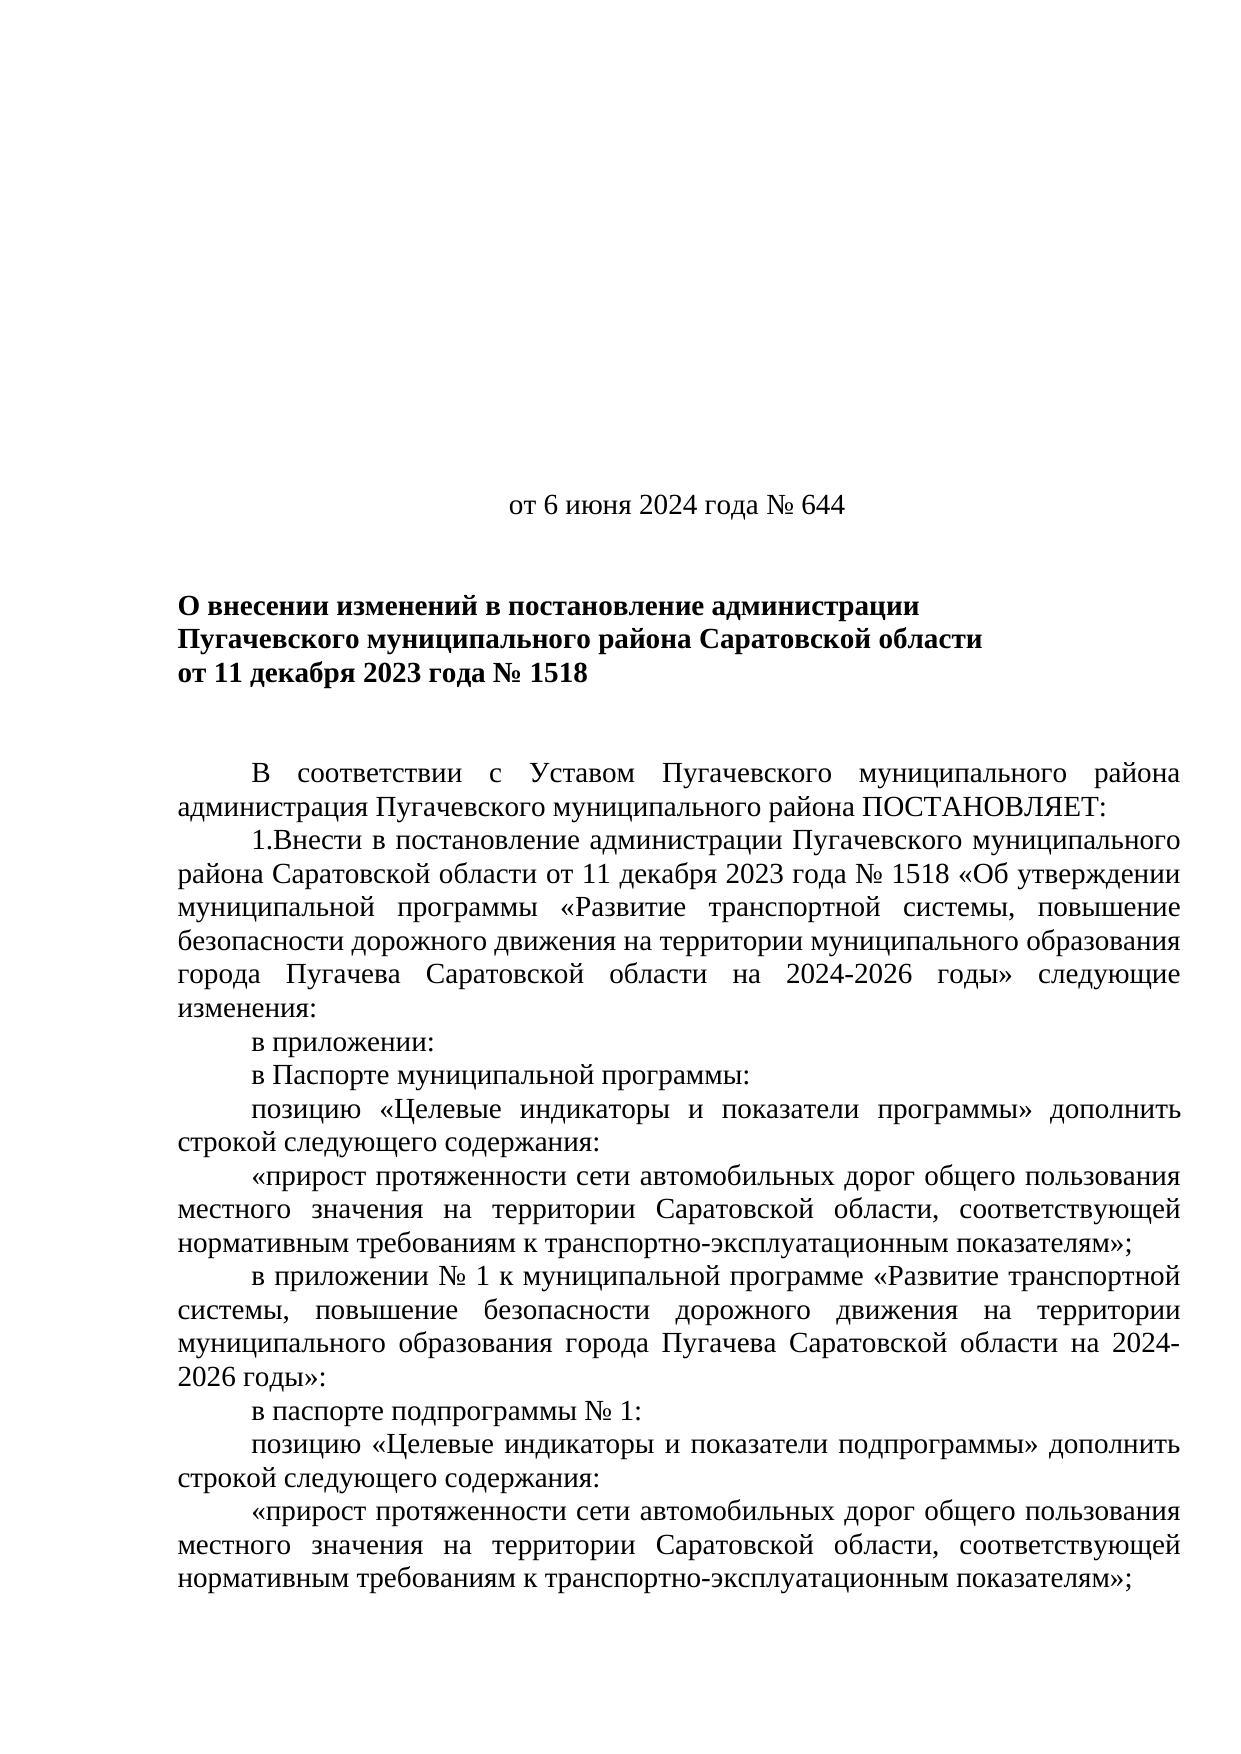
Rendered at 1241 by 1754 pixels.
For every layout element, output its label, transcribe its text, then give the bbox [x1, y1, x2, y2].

text от 11 декабря 2023 года № 1518 [177, 655, 1181, 688]
text позицию «Целевые индикаторы и показатели программы» дополнить строкой следующего содержания: [177, 1091, 1181, 1158]
text в приложении: [177, 1024, 1181, 1057]
text в Паспорте муниципальной программы: [177, 1057, 1181, 1091]
text 1.Внести в постановление администрации Пугачевского муниципального района Саратовской области от 11 декабря 2023 года № 1518 «Об утверждении муниципальной программы «Развитие транспортной системы, повышение безопасности дорожного движения на территории муниципального образования города Пугачева Саратовской области на 2024-2026 годы» следующие изменения: [177, 822, 1181, 1024]
text от 6 июня 2024 года № 644 [398, 487, 1181, 521]
text В соответствии с Уставом Пугачевского муниципального района администрация Пугачевского муниципального района ПОСТАНОВЛЯЕТ: [177, 755, 1181, 822]
text «прирост протяженности сети автомобильных дорог общего пользования местного значения на территории Саратовской области, соответствующей нормативным требованиям к транспортно-эксплуатационным показателям»; [177, 1158, 1181, 1258]
text в приложении № 1 к муниципальной программе «Развитие транспортной системы, повышение безопасности дорожного движения на территории муниципального образования города Пугачева Саратовской области на 2024-2026 годы»: [177, 1258, 1181, 1393]
text Пугачевского муниципального района Саратовской области [177, 621, 1181, 655]
text в паспорте подпрограммы № 1: [177, 1393, 1181, 1426]
text позицию «Целевые индикаторы и показатели подпрограммы» дополнить строкой следующего содержания: [177, 1426, 1181, 1493]
text «прирост протяженности сети автомобильных дорог общего пользования местного значения на территории Саратовской области, соответствующей нормативным требованиям к транспортно-эксплуатационным показателям»; [177, 1493, 1181, 1594]
text О внесении изменений в постановление администрации [177, 588, 1181, 621]
